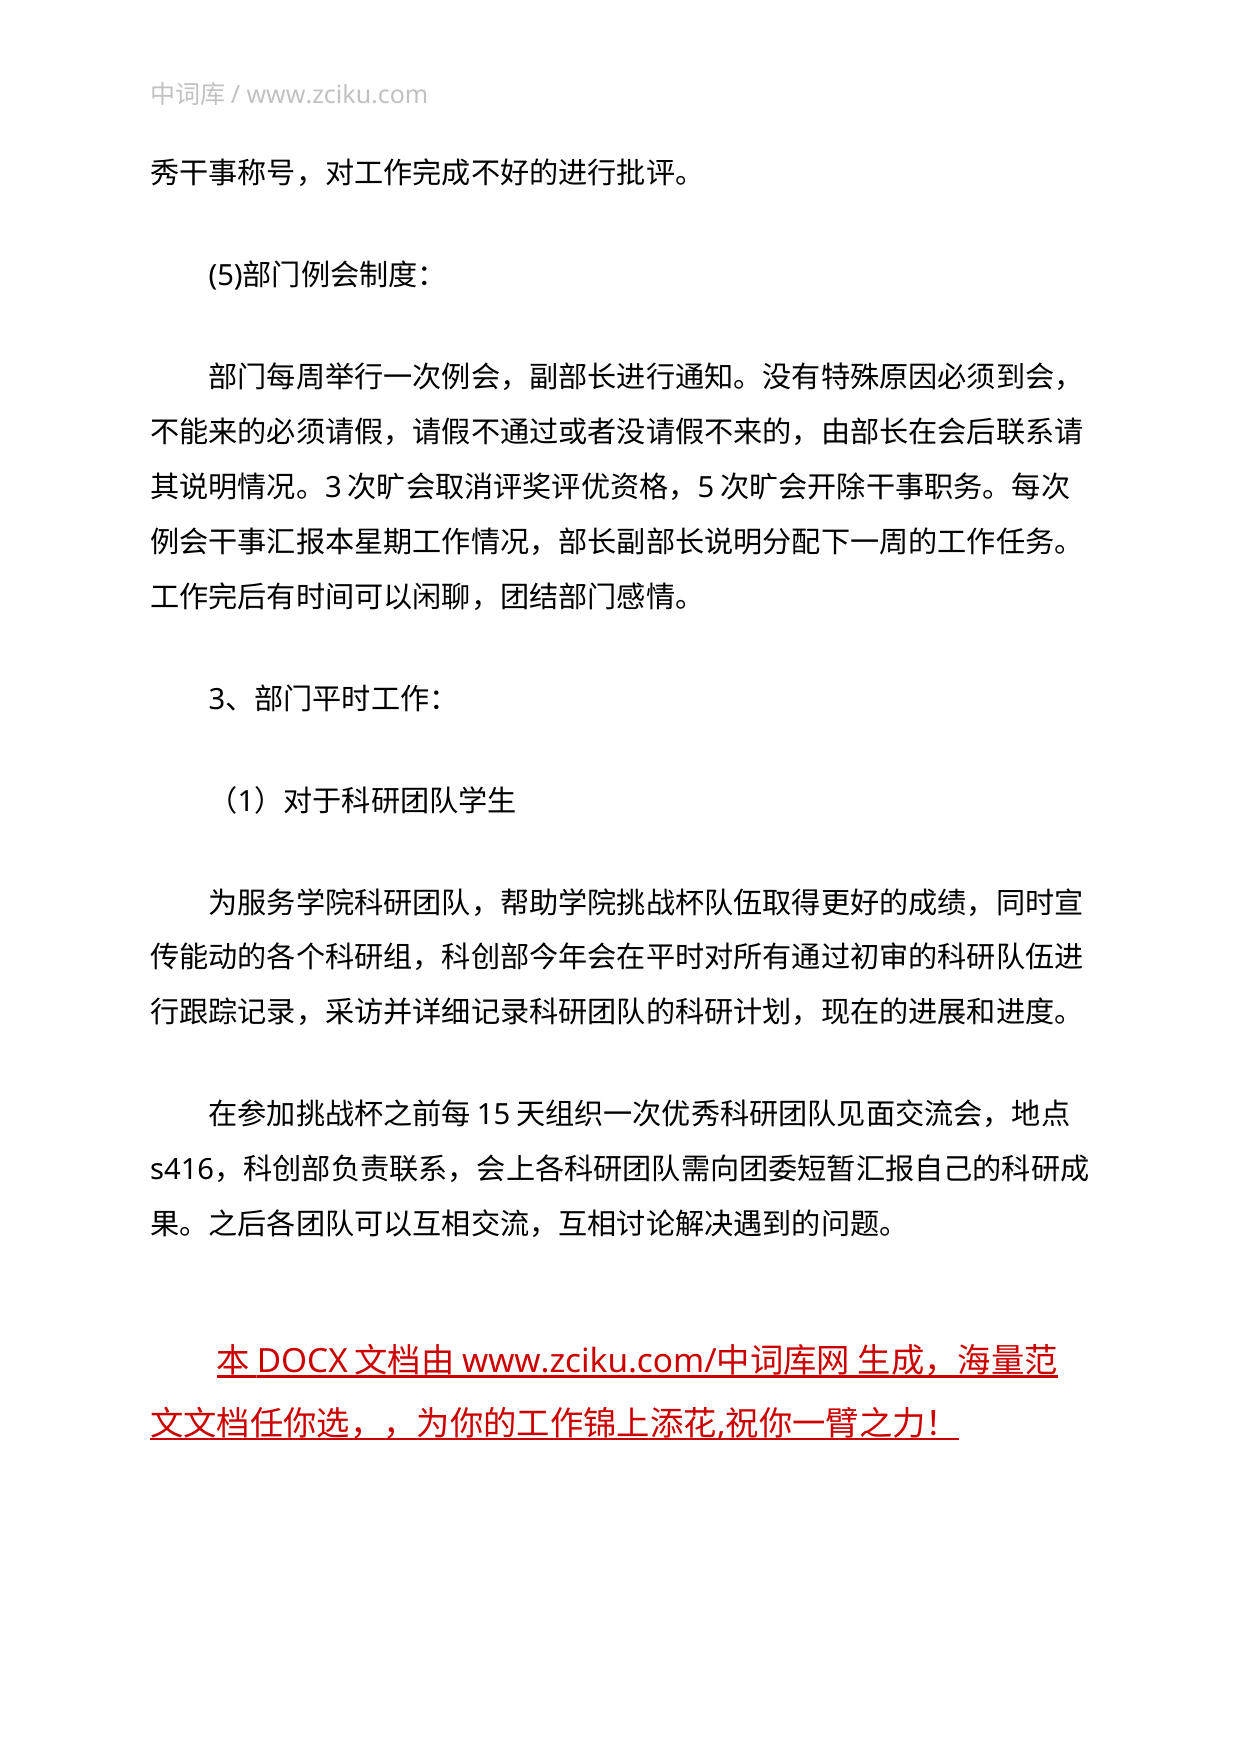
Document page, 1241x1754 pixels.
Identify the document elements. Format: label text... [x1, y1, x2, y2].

text 部门每周举行一次例会，副部长进行通知。没有特殊原因必须到会，不能来的必须请假，请假不通过或者没请假不来的，由部长在会后联系请其说明情况。3次旷会取消评奖评优资格，5次旷会开除干事职务。每次例会干事汇报本星期工作情况，部长副部长说明分配下一周的工作任务。工作完后有时间可以闲聊，团结部门感情。 [150, 354, 1090, 616]
text 为服务学院科研团队，帮助学院挑战杯队伍取得更好的成绩，同时宣传能动的各个科研组，科创部今年会在平时对所有通过初审的科研队伍进行跟踪记录，采访并详细记录科研团队的科研计划，现在的进展和进度。 [150, 879, 1090, 1031]
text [150, 150, 1090, 192]
text (5)部门例会制度： [150, 252, 1090, 294]
text 在参加挑战杯之前每15天组织一次优秀科研团队见面交流会，地点s416，科创部负责联系，会上各科研团队需向团委短暂汇报自己的科研成果。之后各团队可以互相交流，互相讨论解决遇到的问题。 [150, 1091, 1090, 1243]
text 本DOCX文档由 www.zciku.com/中词库网 生成，海量范文文档任你选，，为你的工作锦上添花,祝你一臂之力！ [150, 1334, 1090, 1445]
text 3、部门平时工作： [150, 675, 1090, 718]
text （1）对于科研团队学生 [150, 777, 1090, 819]
